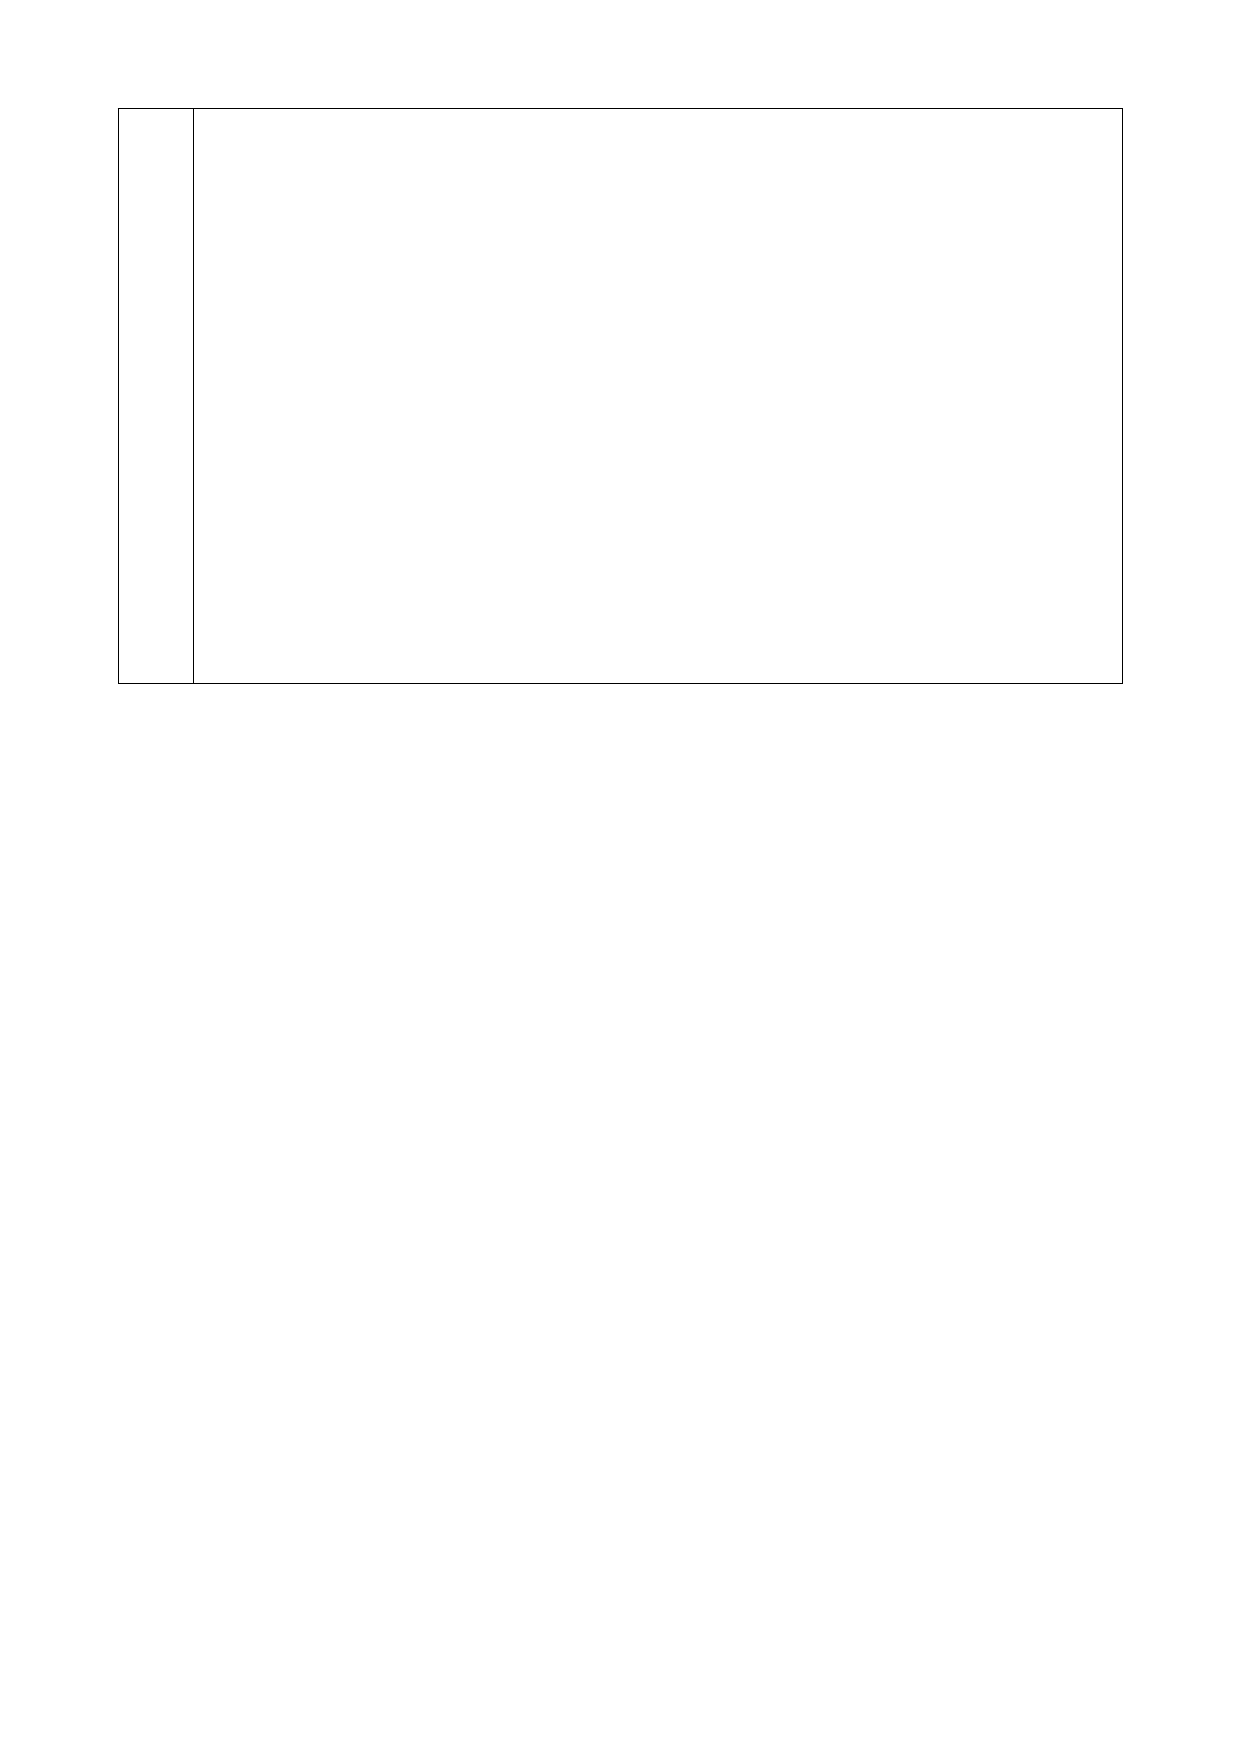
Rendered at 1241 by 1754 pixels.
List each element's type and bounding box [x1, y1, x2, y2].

table_cell [194, 109, 1122, 683]
